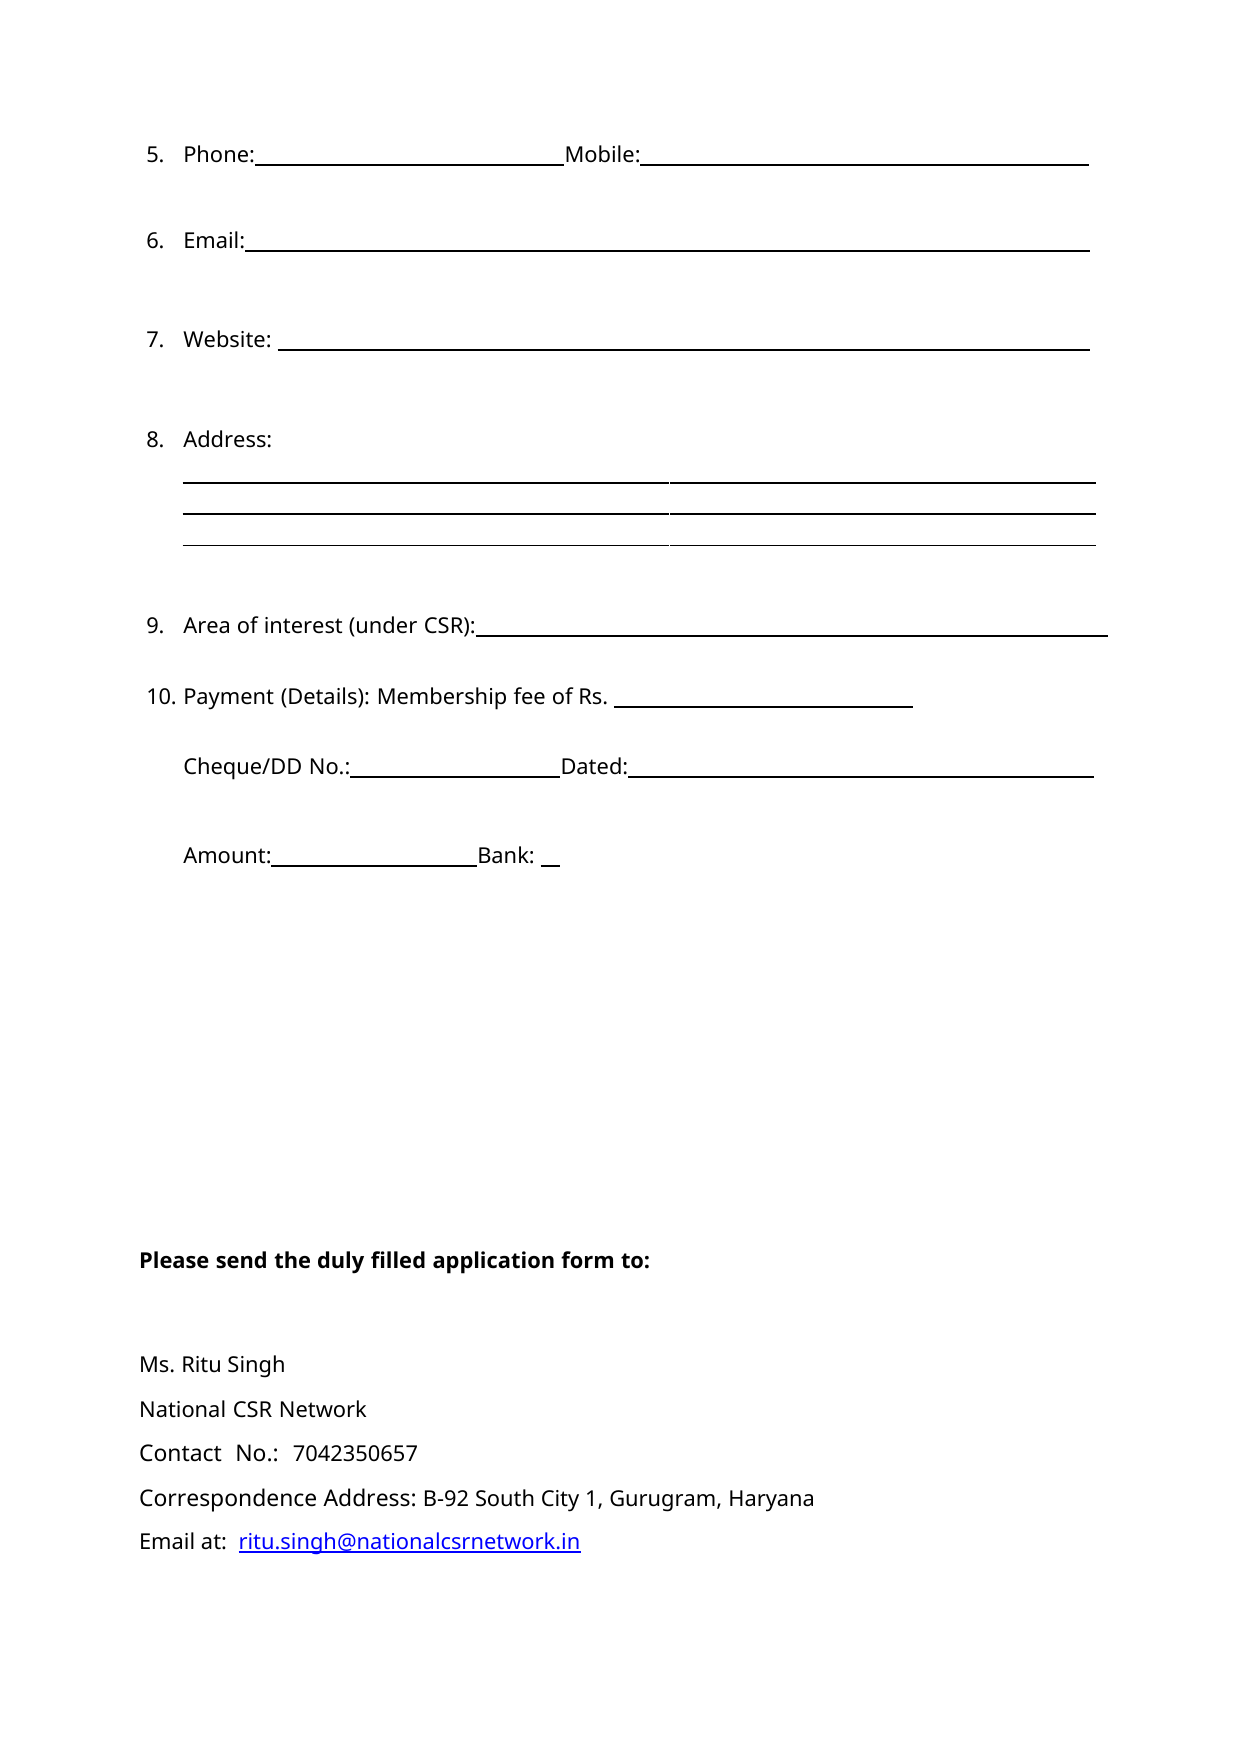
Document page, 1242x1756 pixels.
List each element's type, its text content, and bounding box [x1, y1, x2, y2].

text Ms. Ritu Singh [139, 1349, 1121, 1379]
text Amount: Bank: [183, 840, 1095, 870]
text National CSR Network [139, 1394, 1121, 1424]
text Cheque/DD No.: Dated: [183, 751, 1095, 781]
text Correspondence Address: B-92 South City 1, Gurugram, Haryana [139, 1482, 1121, 1513]
list Area of interest (under CSR): [146, 610, 1121, 640]
text Email at: ritu.singh@nationalcsrnetwork.in [139, 1526, 1121, 1556]
title Please send the duly filled application form to: [139, 1246, 1121, 1275]
list Payment (Details): Membership fee of Rs. [146, 681, 1121, 711]
list Address: [146, 424, 1121, 454]
list Website: [146, 324, 1091, 354]
list Phone: Mobile: [146, 144, 1121, 167]
list Email: [146, 225, 1091, 255]
text Contact No.: 7042350657 [139, 1437, 1121, 1468]
